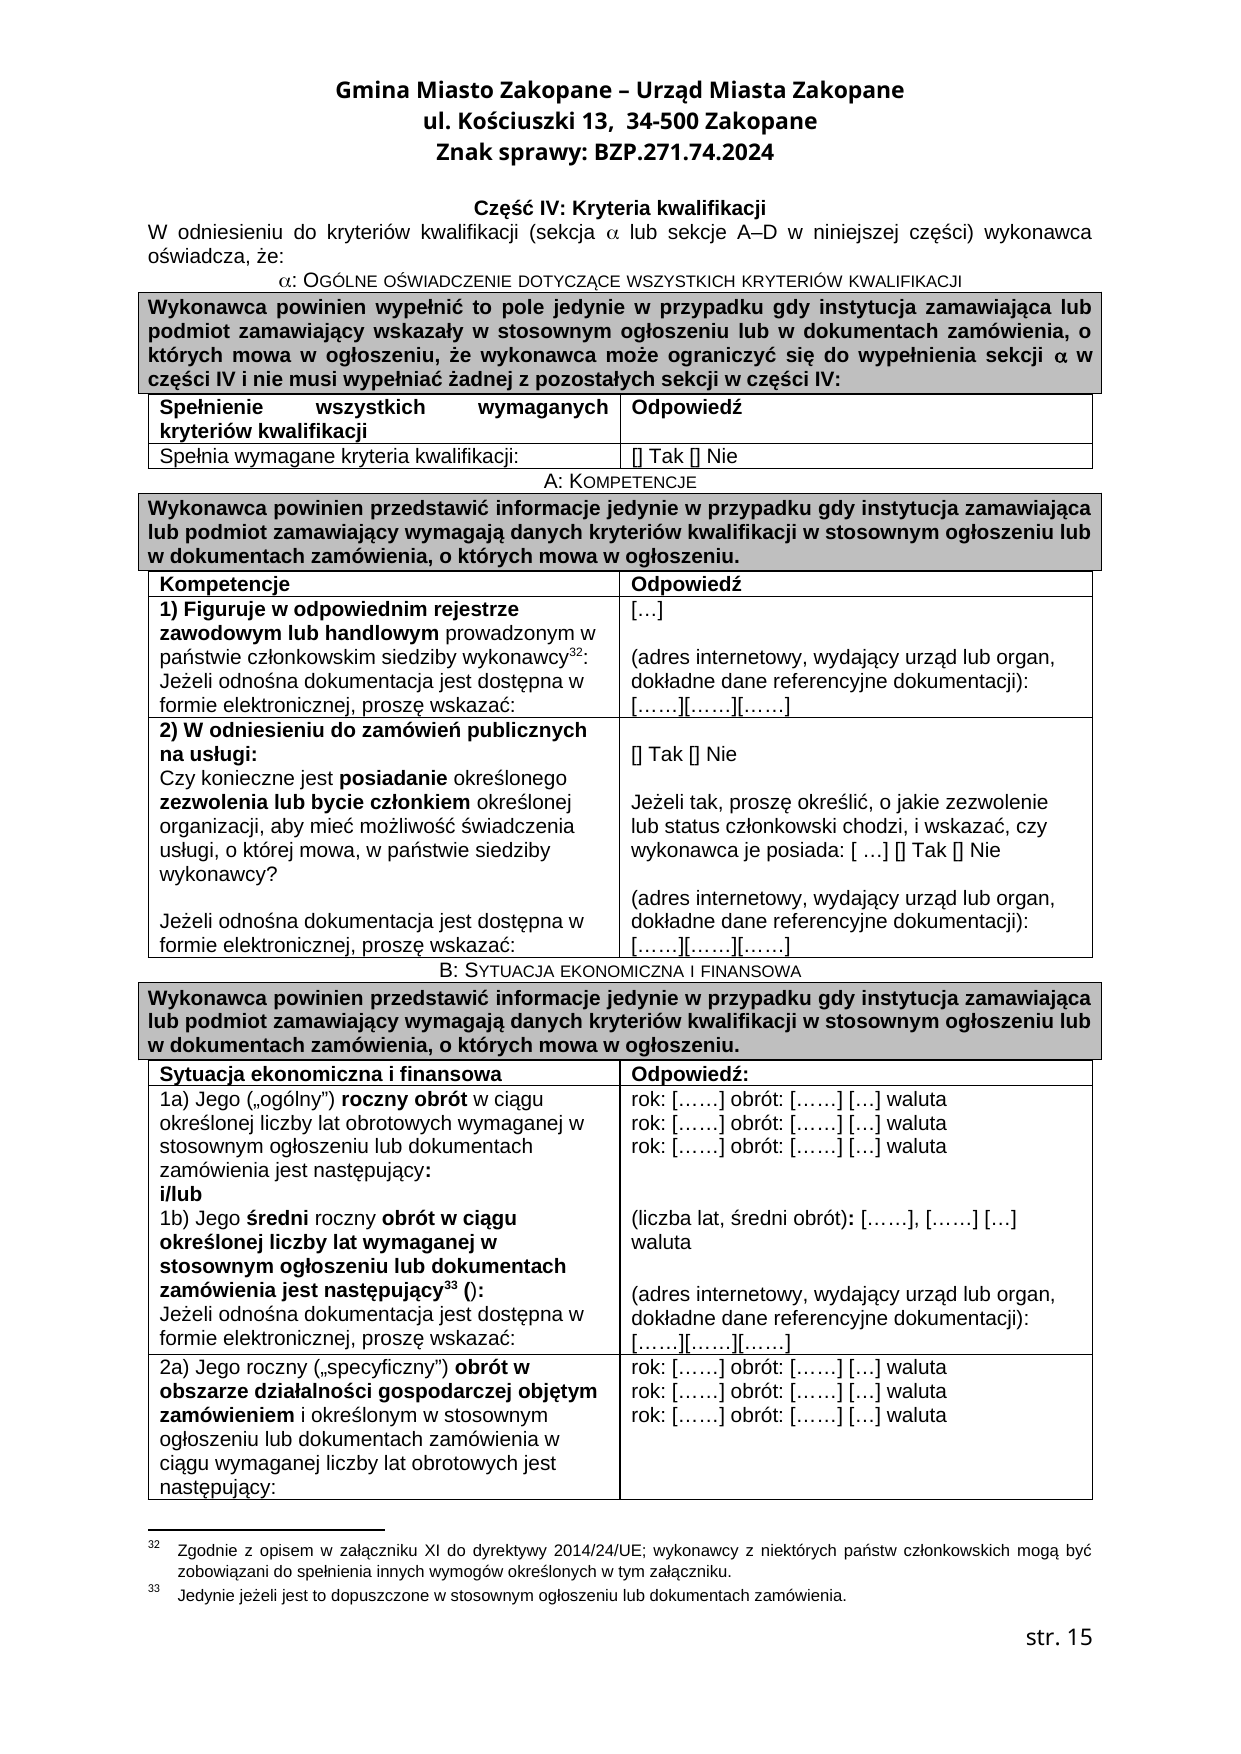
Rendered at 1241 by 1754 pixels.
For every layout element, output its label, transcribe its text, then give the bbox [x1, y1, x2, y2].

table_header Kompetencje [149, 572, 619, 596]
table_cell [149, 1355, 619, 1499]
table_cell [] Tak [] Nie [621, 444, 1092, 468]
table_header Spełnienie wszystkich wymaganych kryteriów kwalifikacji [149, 395, 620, 443]
text B: Sytuacja ekonomiczna i finansowa [148, 958, 1093, 982]
table_cell […] (adres internetowy, wydający urząd lub organ, dokładne dane referencyjne dokumentacji): [……][……][……] [620, 597, 1092, 717]
table_cell 1a) Jego („ogólny”) roczny obrót w ciągu określonej liczby lat obrotowych wymaganej w stosownym ogłoszeniu lub dokumentach zamówienia jest następujący: i/lub 1b) Jego średni roczny obrót w ciągu określonej liczby lat wymaganej w stosownym ogłoszeniu lub dokumentach zamówienia jest następujący (): Jeżeli odnośna dokumentacja jest dostępna w formie elektronicznej, proszę wskazać: [149, 1086, 619, 1354]
text : Ogólne oświadczenie dotyczące wszystkich kryteriów kwalifikacji [148, 267, 1093, 292]
table_cell 1) Figuruje w odpowiednim rejestrze zawodowym lub handlowym prowadzonym w państwie członkowskim siedziby wykonawcy: Jeżeli odnośna dokumentacja jest dostępna w formie elektronicznej, proszę wskazać: [149, 597, 619, 717]
text A: Kompetencje [148, 469, 1093, 493]
table_cell Spełnia wymagane kryteria kwalifikacji: [149, 444, 620, 468]
text Wykonawca powinien przedstawić informacje jedynie w przypadku gdy instytucja zamawiająca lub podmiot zamawiający wymagają danych kryteriów kwalifikacji w stosownym ogłoszeniu lub w dokumentach zamówienia, o których mowa w ogłoszeniu. [139, 494, 1101, 570]
table_header Odpowiedź [620, 572, 1092, 596]
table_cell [621, 1355, 1092, 1499]
table_cell 2) W odniesieniu do zamówień publicznych na usługi: Czy konieczne jest posiadanie określonego zezwolenia lub bycie członkiem określonej organizacji, aby mieć możliwość świadczenia usługi, o której mowa, w państwie siedziby wykonawcy? Jeżeli odnośna dokumentacja jest dostępna w formie elektronicznej, proszę wskazać: [149, 718, 619, 957]
table_cell [] Tak [] Nie Jeżeli tak, proszę określić, o jakie zezwolenie lub status członkowski chodzi, i wskazać, czy wykonawca je posiada: [ …] [] Tak [] Nie (adres internetowy, wydający urząd lub organ, dokładne dane referencyjne dokumentacji): [……][……][……] [620, 718, 1092, 957]
text Część IV: Kryteria kwalifikacji [148, 196, 1093, 219]
text Wykonawca powinien wypełnić to pole jedynie w przypadku gdy instytucja zamawiająca lub podmiot zamawiający wskazały w stosownym ogłoszeniu lub w dokumentach zamówienia, o których mowa w ogłoszeniu, że wykonawca może ograniczyć się do wypełnienia sekcji w części IV i nie musi wypełniać żadnej z pozostałych sekcji w części IV: [139, 293, 1101, 393]
table_header Odpowiedź: [621, 1061, 1092, 1085]
table_header Odpowiedź [621, 395, 1092, 443]
table_header Sytuacja ekonomiczna i finansowa [149, 1061, 619, 1085]
text W odniesieniu do kryteriów kwalifikacji (sekcja lub sekcje A–D w niniejszej części) wykonawca oświadcza, że: [148, 219, 1093, 267]
text Wykonawca powinien przedstawić informacje jedynie w przypadku gdy instytucja zamawiająca lub podmiot zamawiający wymagają danych kryteriów kwalifikacji w stosownym ogłoszeniu lub w dokumentach zamówienia, o których mowa w ogłoszeniu. [139, 983, 1101, 1059]
